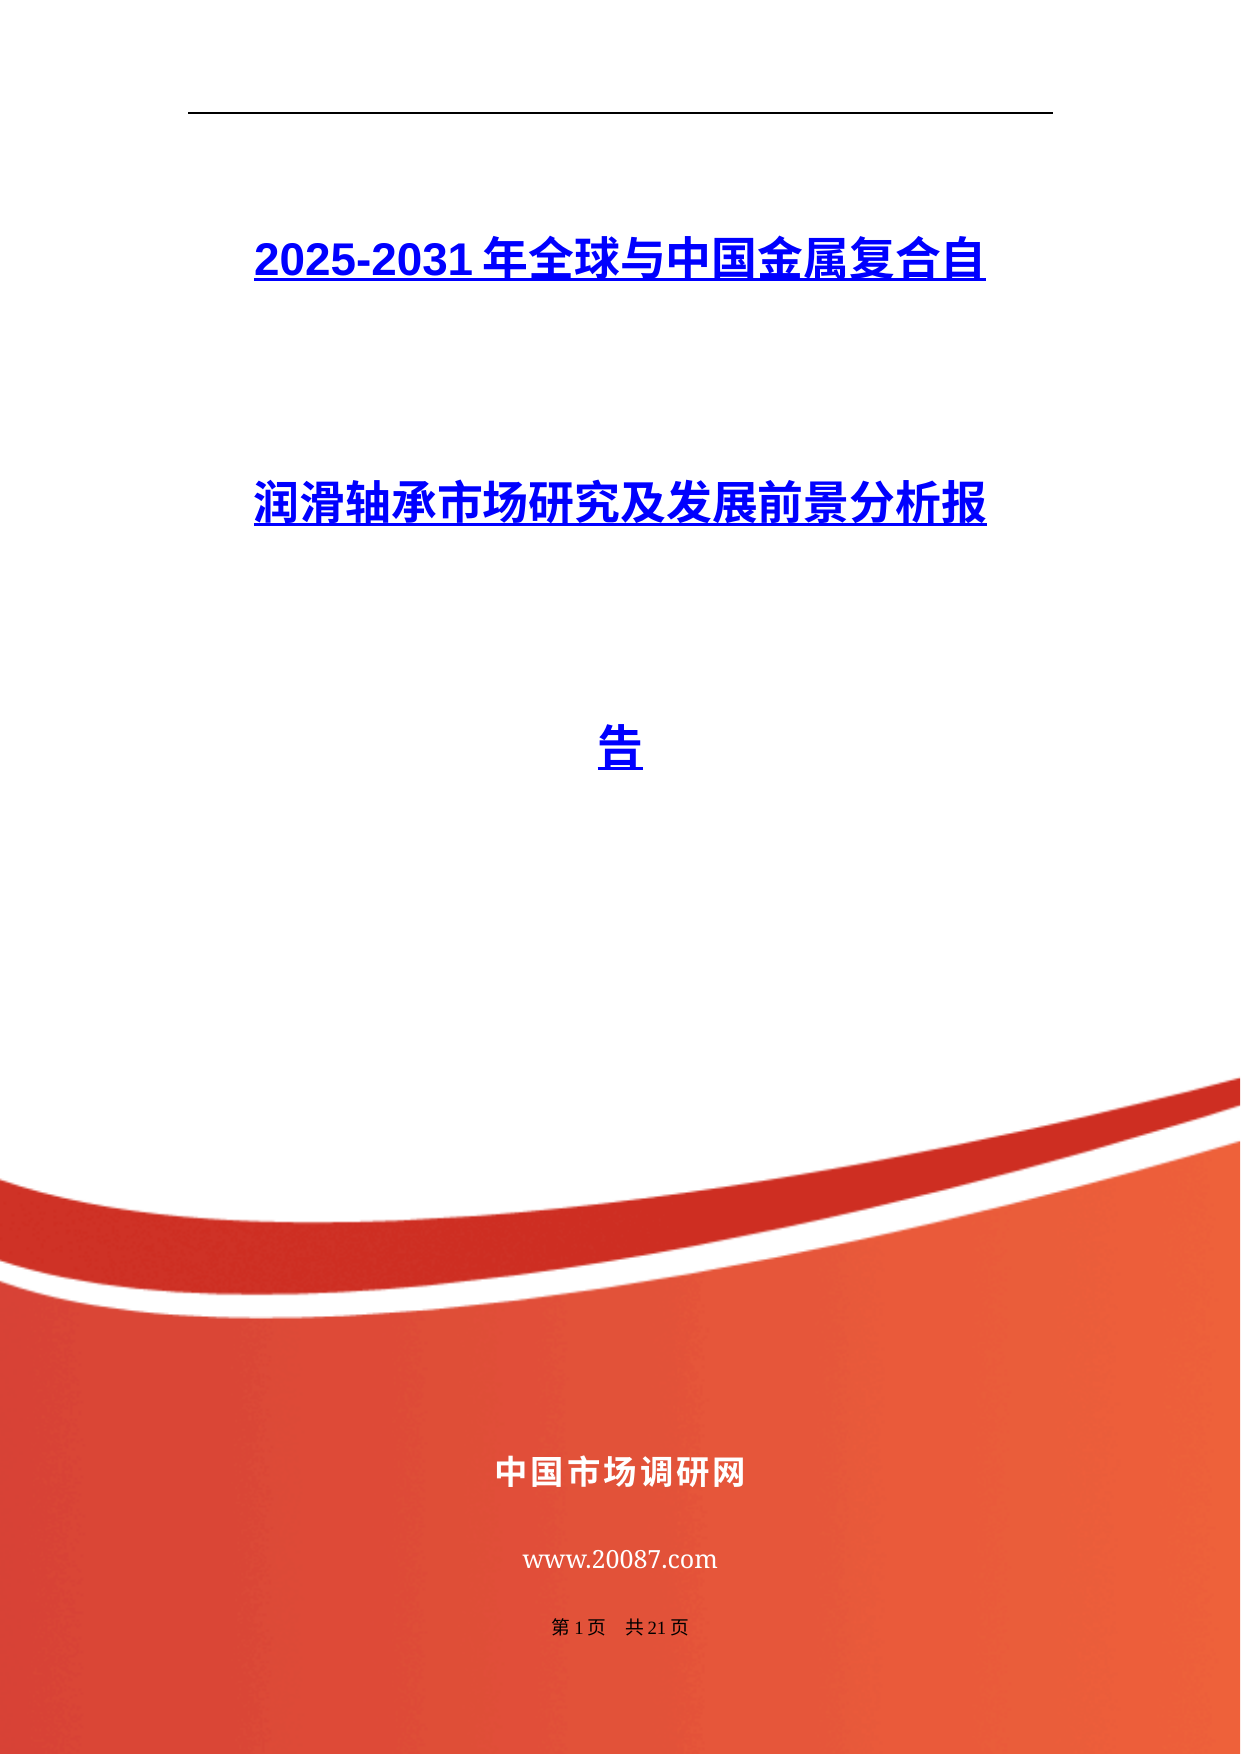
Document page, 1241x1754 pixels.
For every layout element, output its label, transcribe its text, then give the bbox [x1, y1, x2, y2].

table_header 2025-2031年全球与中国金属复合自润滑轴承市场研究及发展前景分析报告 [188, 207, 1053, 871]
picture [0, 1006, 1241, 1754]
text www.20087.com [187, 1526, 1053, 1591]
subtitle 中国市场调研网 [187, 1437, 1053, 1502]
